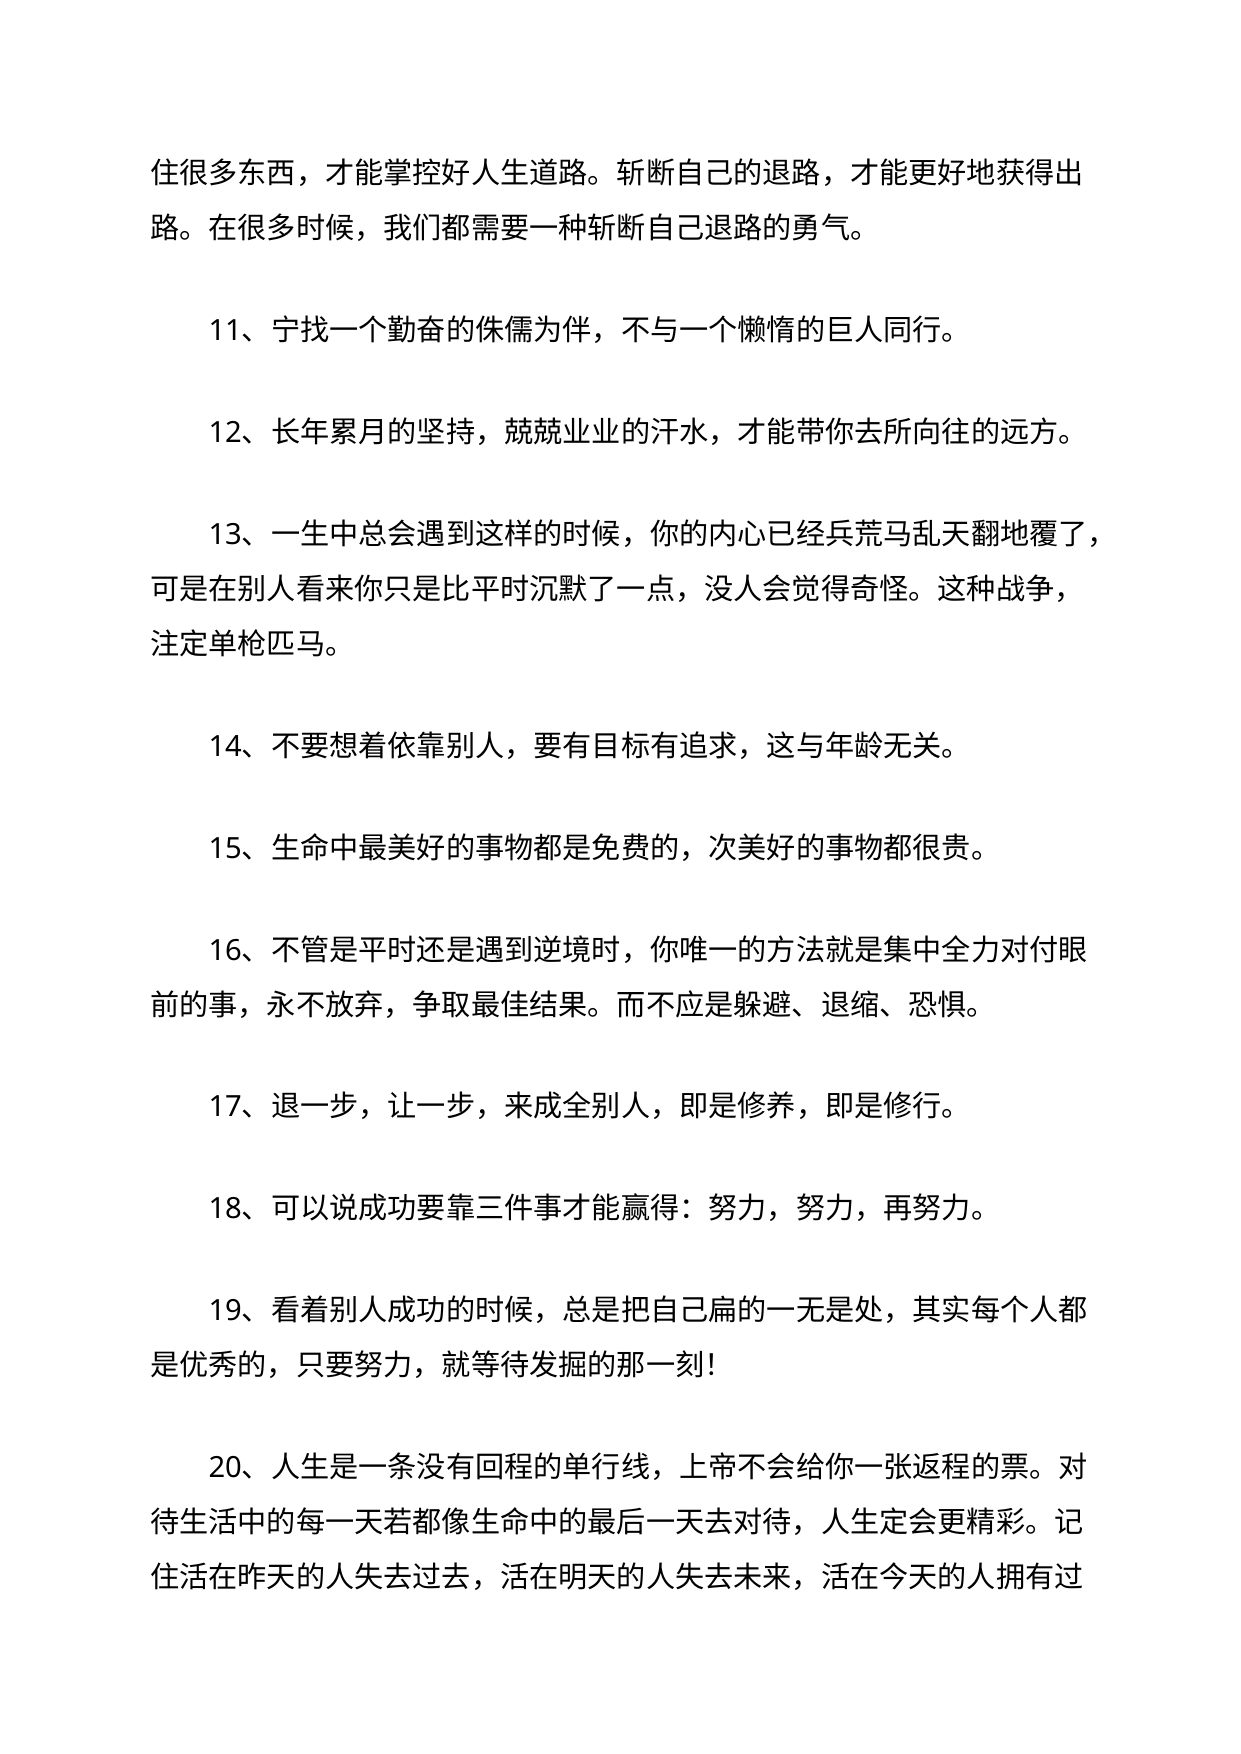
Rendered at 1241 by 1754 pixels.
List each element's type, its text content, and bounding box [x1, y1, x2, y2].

text 14、不要想着依靠别人，要有目标有追求，这与年龄无关。 [150, 722, 1090, 765]
text 11、宁找一个勤奋的侏儒为伴，不与一个懒惰的巨人同行。 [150, 307, 1090, 349]
text 13、一生中总会遇到这样的时候，你的内心已经兵荒马乱天翻地覆了，可是在别人看来你只是比平时沉默了一点，没人会觉得奇怪。这种战争，注定单枪匹马。 [150, 511, 1090, 663]
text 16、不管是平时还是遇到逆境时，你唯一的方法就是集中全力对付眼前的事，永不放弃，争取最佳结果。而不应是躲避、退缩、恐惧。 [150, 926, 1090, 1023]
text 15、生命中最美好的事物都是免费的，次美好的事物都很贵。 [150, 824, 1090, 867]
text 12、长年累月的坚持，兢兢业业的汗水，才能带你去所向往的远方。 [150, 409, 1090, 451]
text 17、退一步，让一步，来成全别人，即是修养，即是修行。 [150, 1083, 1090, 1125]
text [150, 1444, 1090, 1596]
text 18、可以说成功要靠三件事才能赢得：努力，努力，再努力。 [150, 1185, 1090, 1227]
text 19、看着别人成功的时候，总是把自己扁的一无是处，其实每个人都是优秀的，只要努力，就等待发掘的那一刻！ [150, 1287, 1090, 1384]
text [150, 150, 1090, 247]
